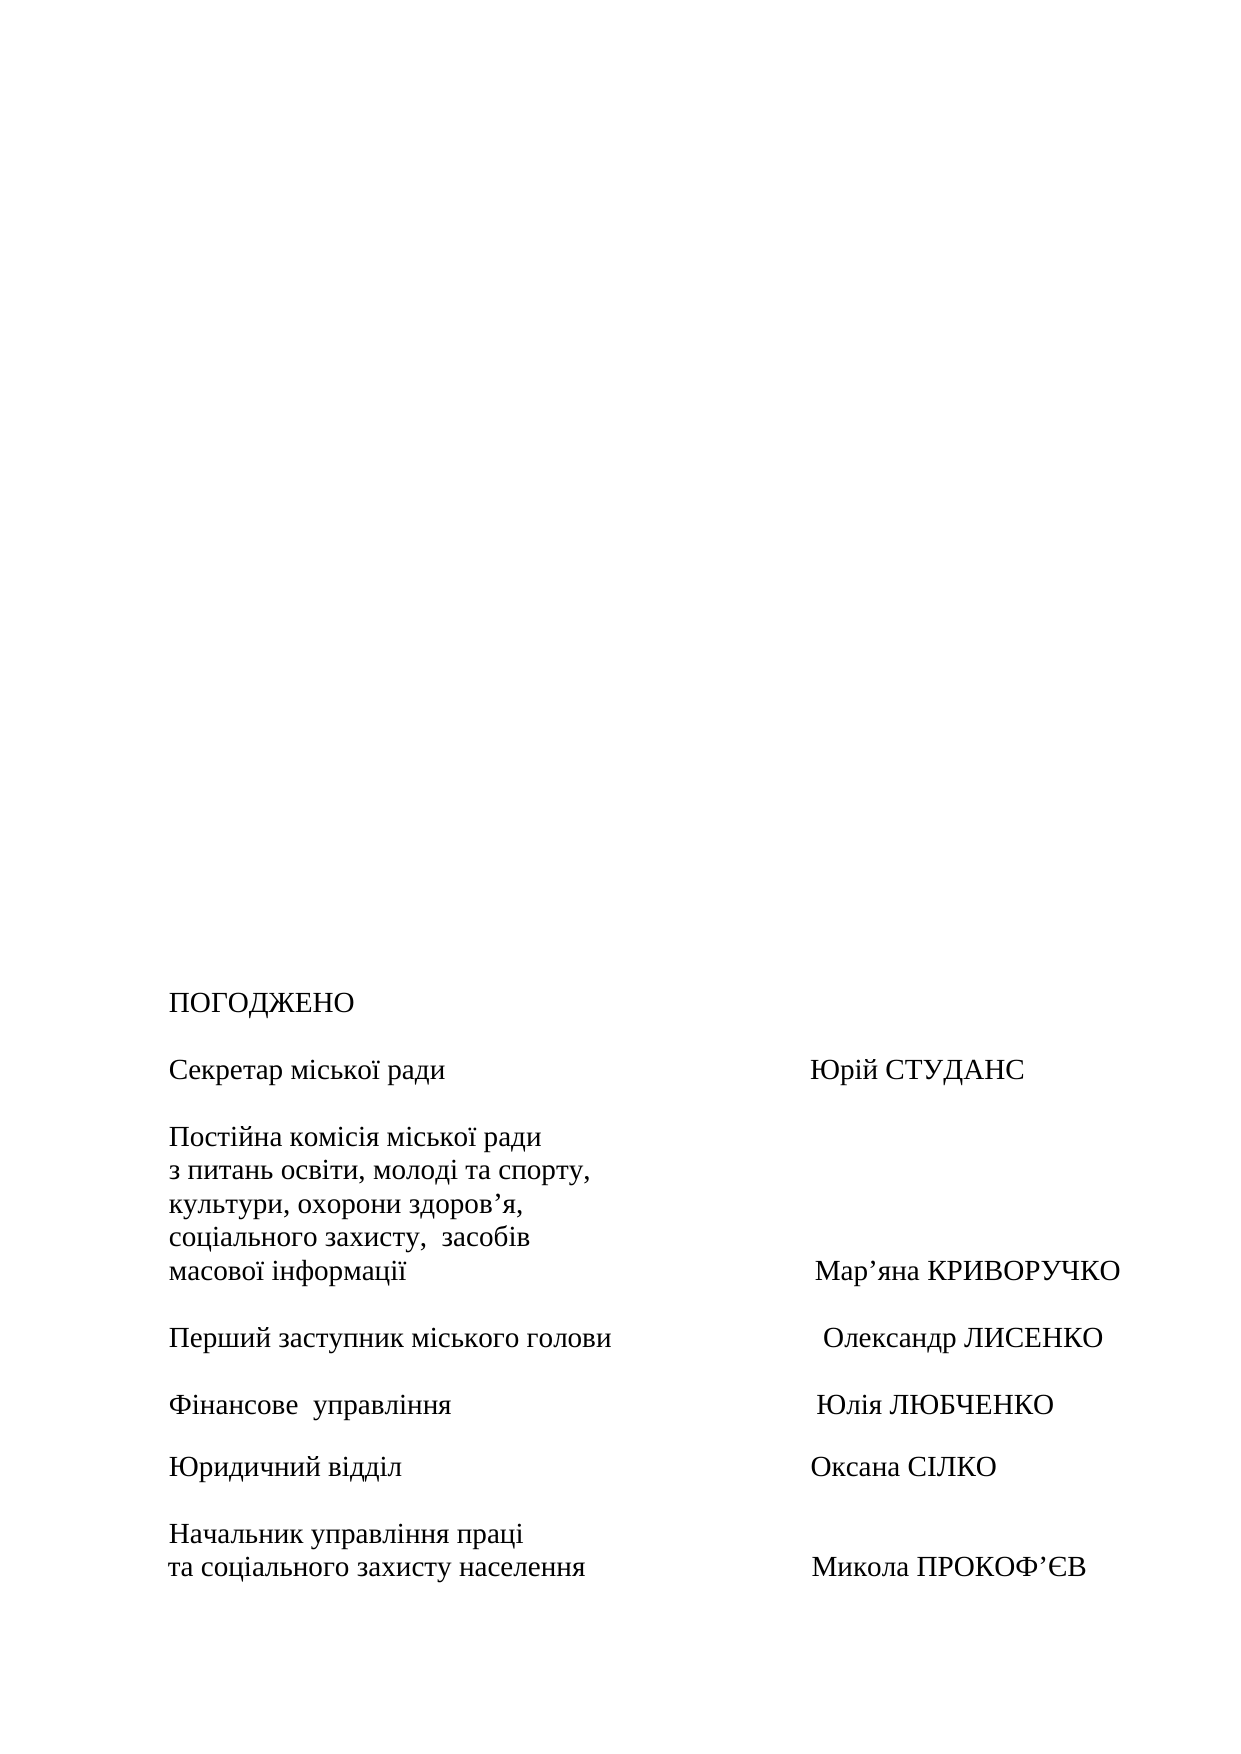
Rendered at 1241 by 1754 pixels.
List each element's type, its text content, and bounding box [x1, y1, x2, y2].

text Постійна комісія міської ради [169, 1119, 1181, 1152]
text Фінансове управління Юлія ЛЮБЧЕНКО [169, 1387, 1181, 1421]
text культури, охорони здоров’я, [169, 1186, 1181, 1219]
text та соціального захисту населення Микола ПРОКОФ’ЄВ [131, 1549, 1181, 1583]
text Юридичний відділ Оксана СІЛКО [169, 1449, 1181, 1482]
text Секретар міської ради Юрій СТУДАНС [169, 1052, 1181, 1085]
text Начальник управління праці [169, 1516, 1181, 1549]
text з питань освіти, молоді та спорту, [169, 1152, 1181, 1186]
text ПОГОДЖЕНО [169, 985, 1181, 1018]
text Перший заступник міського голови Олександр ЛИСЕНКО [169, 1320, 1181, 1354]
text масової інформації Мар’яна КРИВОРУЧКО [169, 1253, 1181, 1287]
text соціального захисту, засобів [169, 1219, 1181, 1253]
